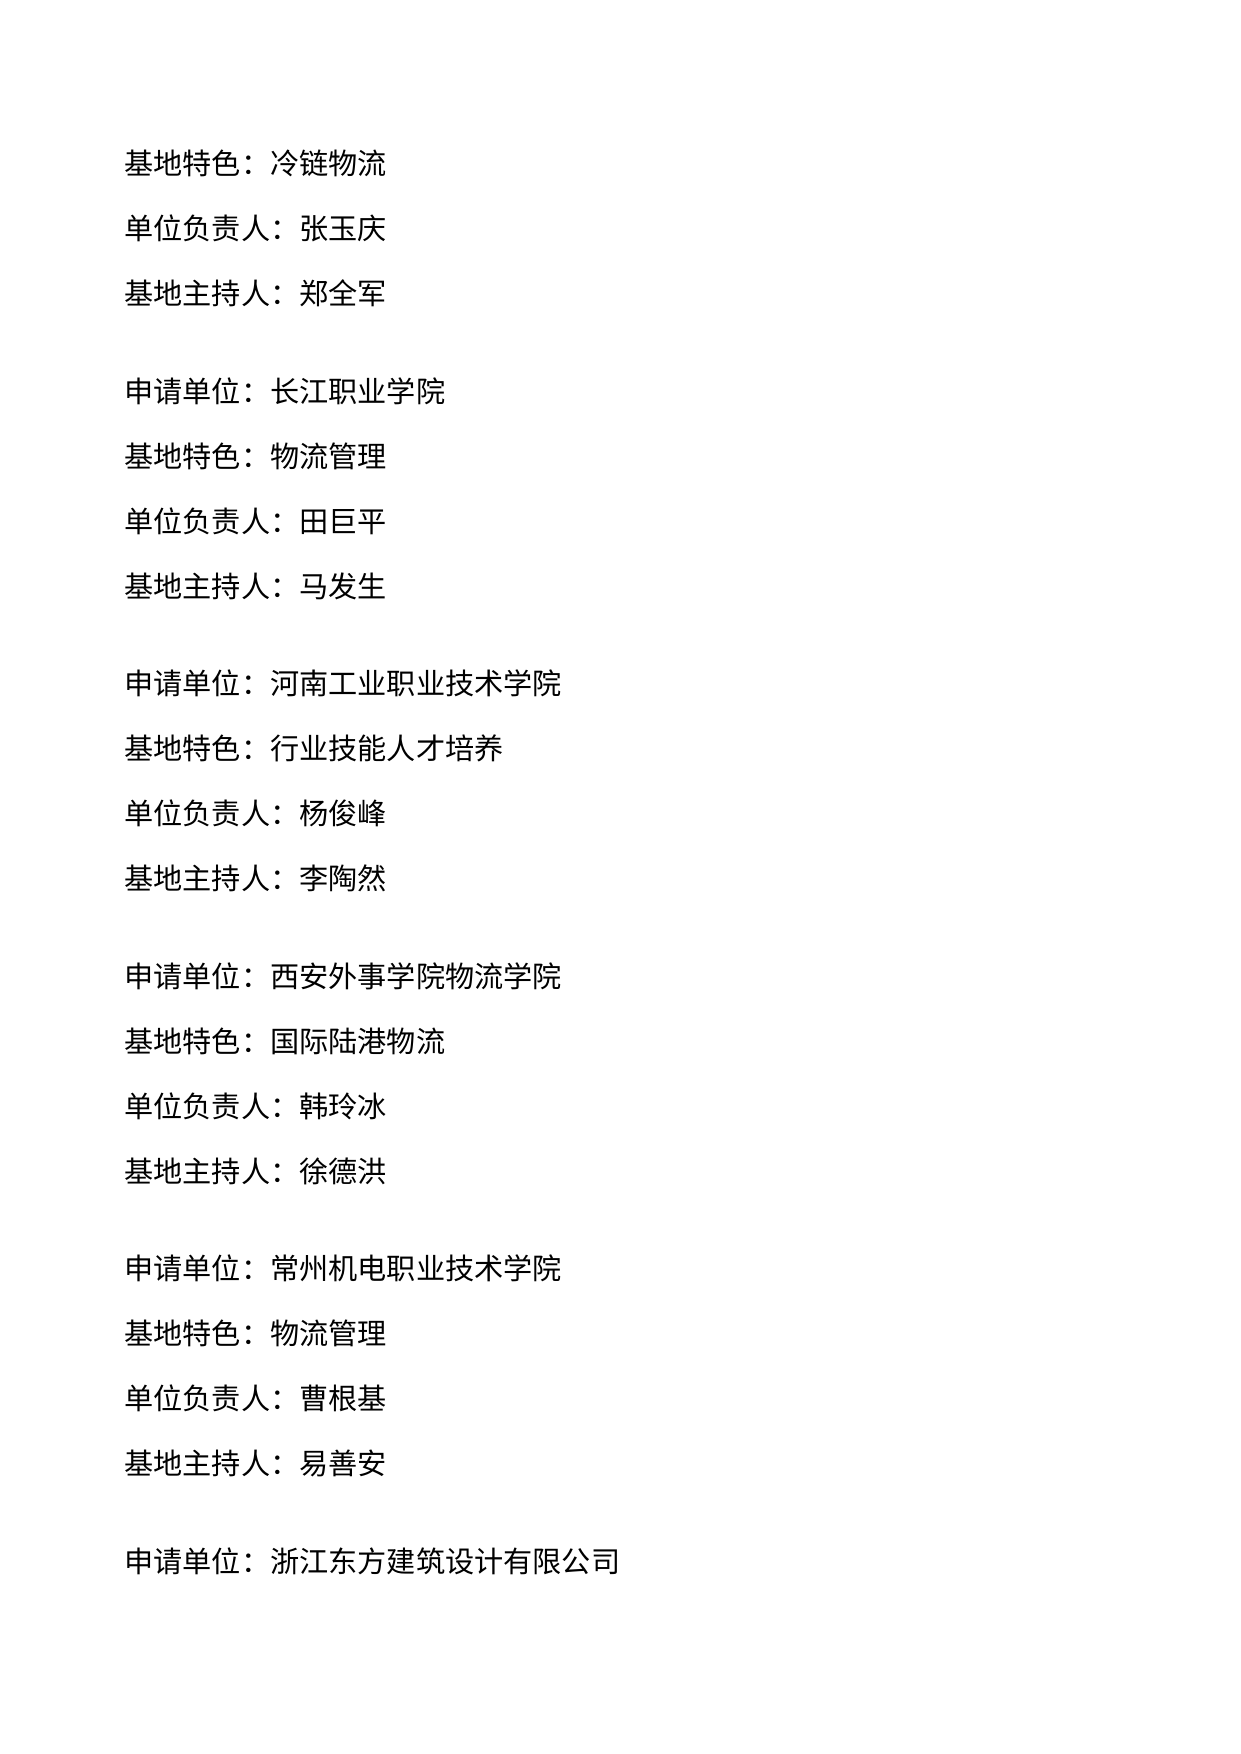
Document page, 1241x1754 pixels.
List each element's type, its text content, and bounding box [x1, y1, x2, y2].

text 申请单位：西安外事学院物流学院 [124, 942, 1116, 1007]
text 单位负责人：曹根基 [124, 1364, 1116, 1429]
text 基地主持人：郑全军 [124, 259, 1116, 324]
text 基地主持人：马发生 [124, 552, 1116, 617]
text 基地主持人：李陶然 [124, 844, 1116, 909]
text 申请单位：河南工业职业技术学院 [124, 649, 1116, 714]
text 基地主持人：易善安 [124, 1429, 1116, 1494]
text 基地特色：国际陆港物流 [124, 1007, 1116, 1072]
text 基地主持人：徐德洪 [124, 1137, 1116, 1202]
text 单位负责人：杨俊峰 [124, 779, 1116, 844]
text 申请单位：长江职业学院 [124, 357, 1116, 422]
text 申请单位：常州机电职业技术学院 [124, 1234, 1116, 1299]
text 基地特色：行业技能人才培养 [124, 714, 1116, 779]
text 申请单位：浙江东方建筑设计有限公司 [124, 1527, 1116, 1592]
text 基地特色：物流管理 [124, 1299, 1116, 1364]
text 单位负责人：韩玲冰 [124, 1072, 1116, 1137]
text 单位负责人：田巨平 [124, 487, 1116, 552]
text 基地特色：冷链物流 [124, 129, 1116, 194]
text 单位负责人：张玉庆 [124, 194, 1116, 259]
text 基地特色：物流管理 [124, 422, 1116, 487]
